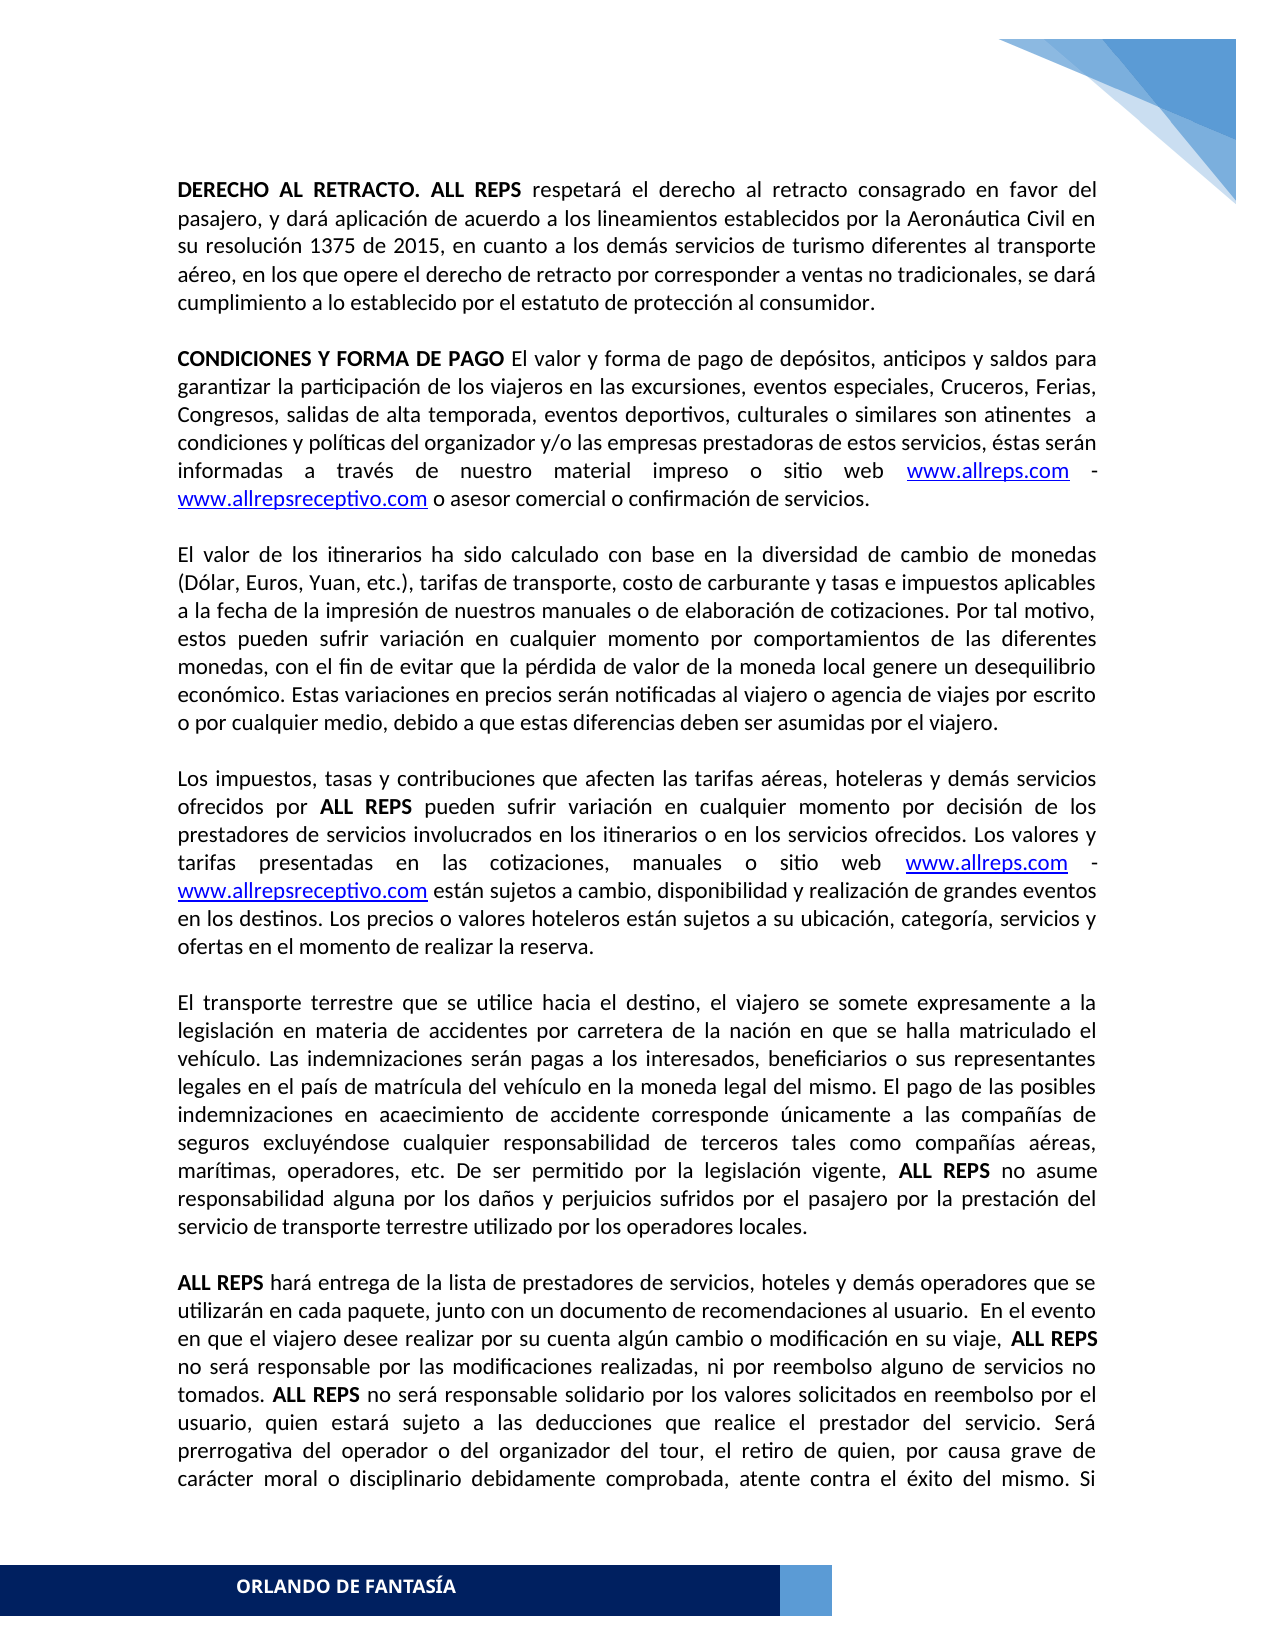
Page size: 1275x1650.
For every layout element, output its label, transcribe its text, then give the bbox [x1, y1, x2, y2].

text CONDICIONES Y FORMA DE PAGO El valor y forma de pago de depósitos, anticipos y saldos para garantizar la participación de los viajeros en las excursiones, eventos especiales, Cruceros, Ferias, Congresos, salidas de alta temporada, eventos deportivos, culturales o similares son atinentes a condiciones y políticas del organizador y/o las empresas prestadoras de estos servicios, éstas serán informadas a través de nuestro material impreso o sitio web www.allreps.com - www.allrepsreceptivo.com o asesor comercial o confirmación de servicios. [177, 344, 1098, 512]
text DERECHO AL RETRACTO. ALL REPS respetará el derecho al retracto consagrado en favor del pasajero, y dará aplicación de acuerdo a los lineamientos establecidos por la Aeronáutica Civil en su resolución 1375 de 2015, en cuanto a los demás servicios de turismo diferentes al transporte aéreo, en los que opere el derecho de retracto por corresponder a ventas no tradicionales, se dará cumplimiento a lo establecido por el estatuto de protección al consumidor. [177, 176, 1098, 316]
text El valor de los itinerarios ha sido calculado con base en la diversidad de cambio de monedas (Dólar, Euros, Yuan, etc.), tarifas de transporte, costo de carburante y tasas e impuestos aplicables a la fecha de la impresión de nuestros manuales o de elaboración de cotizaciones. Por tal motivo, estos pueden sufrir variación en cualquier momento por comportamientos de las diferentes monedas, con el fin de evitar que la pérdida de valor de la moneda local genere un desequilibrio económico. Estas variaciones en precios serán notificadas al viajero o agencia de viajes por escrito o por cualquier medio, debido a que estas diferencias deben ser asumidas por el viajero. [177, 540, 1098, 736]
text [177, 1268, 1098, 1493]
text Los impuestos, tasas y contribuciones que afecten las tarifas aéreas, hoteleras y demás servicios ofrecidos por ALL REPS pueden sufrir variación en cualquier momento por decisión de los prestadores de servicios involucrados en los itinerarios o en los servicios ofrecidos. Los valores y tarifas presentadas en las cotizaciones, manuales o sitio web www.allreps.com - www.allrepsreceptivo.com están sujetos a cambio, disponibilidad y realización de grandes eventos en los destinos. Los precios o valores hoteleros están sujetos a su ubicación, categoría, servicios y ofertas en el momento de realizar la reserva. [177, 764, 1098, 960]
text El transporte terrestre que se utilice hacia el destino, el viajero se somete expresamente a la legislación en materia de accidentes por carretera de la nación en que se halla matriculado el vehículo. Las indemnizaciones serán pagas a los interesados, beneficiarios o sus representantes legales en el país de matrícula del vehículo en la moneda legal del mismo. El pago de las posibles indemnizaciones en acaecimiento de accidente corresponde únicamente a las compañías de seguros excluyéndose cualquier responsabilidad de terceros tales como compañías aéreas, marítimas, operadores, etc. De ser permitido por la legislación vigente, ALL REPS no asume responsabilidad alguna por los daños y perjuicios sufridos por el pasajero por la prestación del servicio de transporte terrestre utilizado por los operadores locales. [177, 988, 1098, 1240]
picture [997, 39, 1236, 205]
